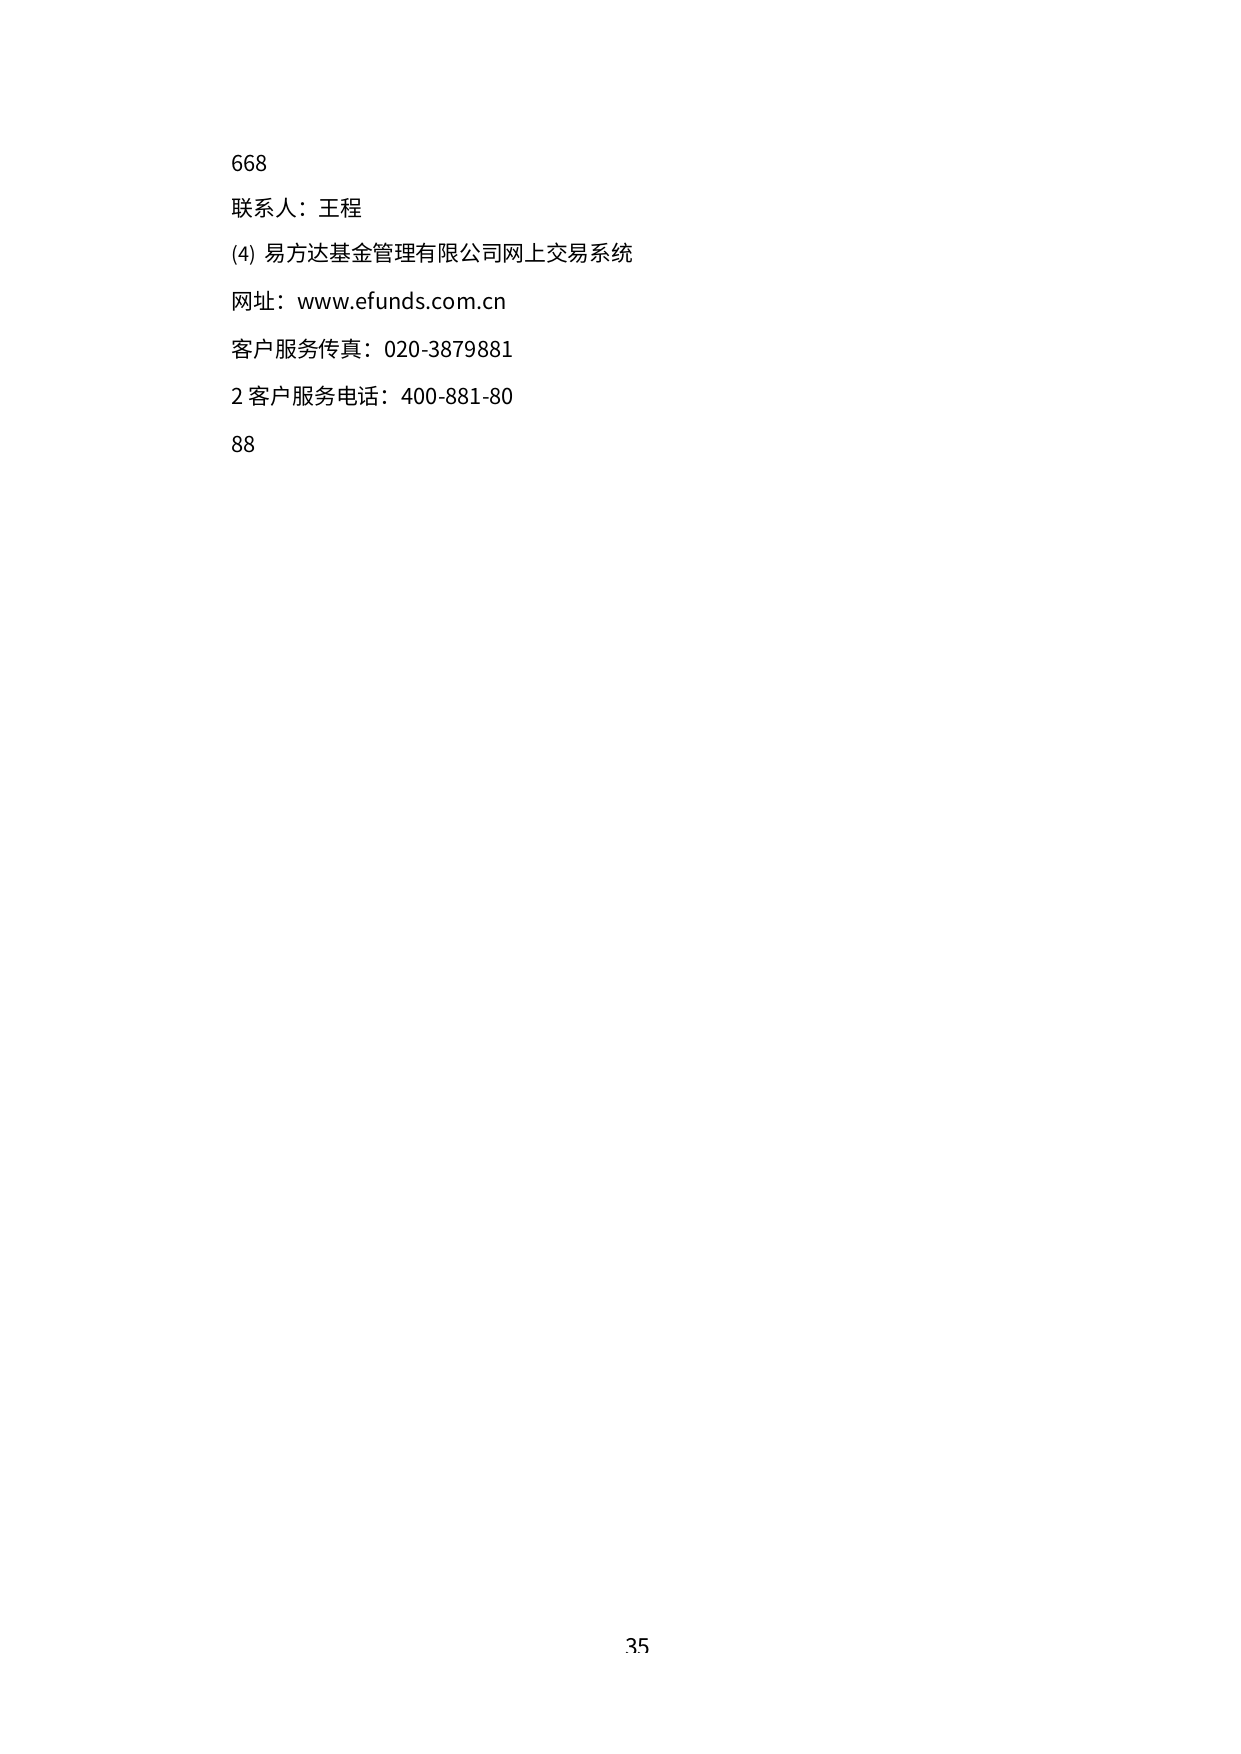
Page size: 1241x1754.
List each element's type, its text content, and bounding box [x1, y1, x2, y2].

list 易方达基金管理有限公司网上交易系统网址：www.efunds.com.cn [231, 236, 636, 315]
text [231, 146, 428, 177]
text 联系人：王程 [231, 194, 1096, 222]
text 客户服务传真：020-38798812 客户服务电话：400-881-8088 [231, 332, 516, 459]
